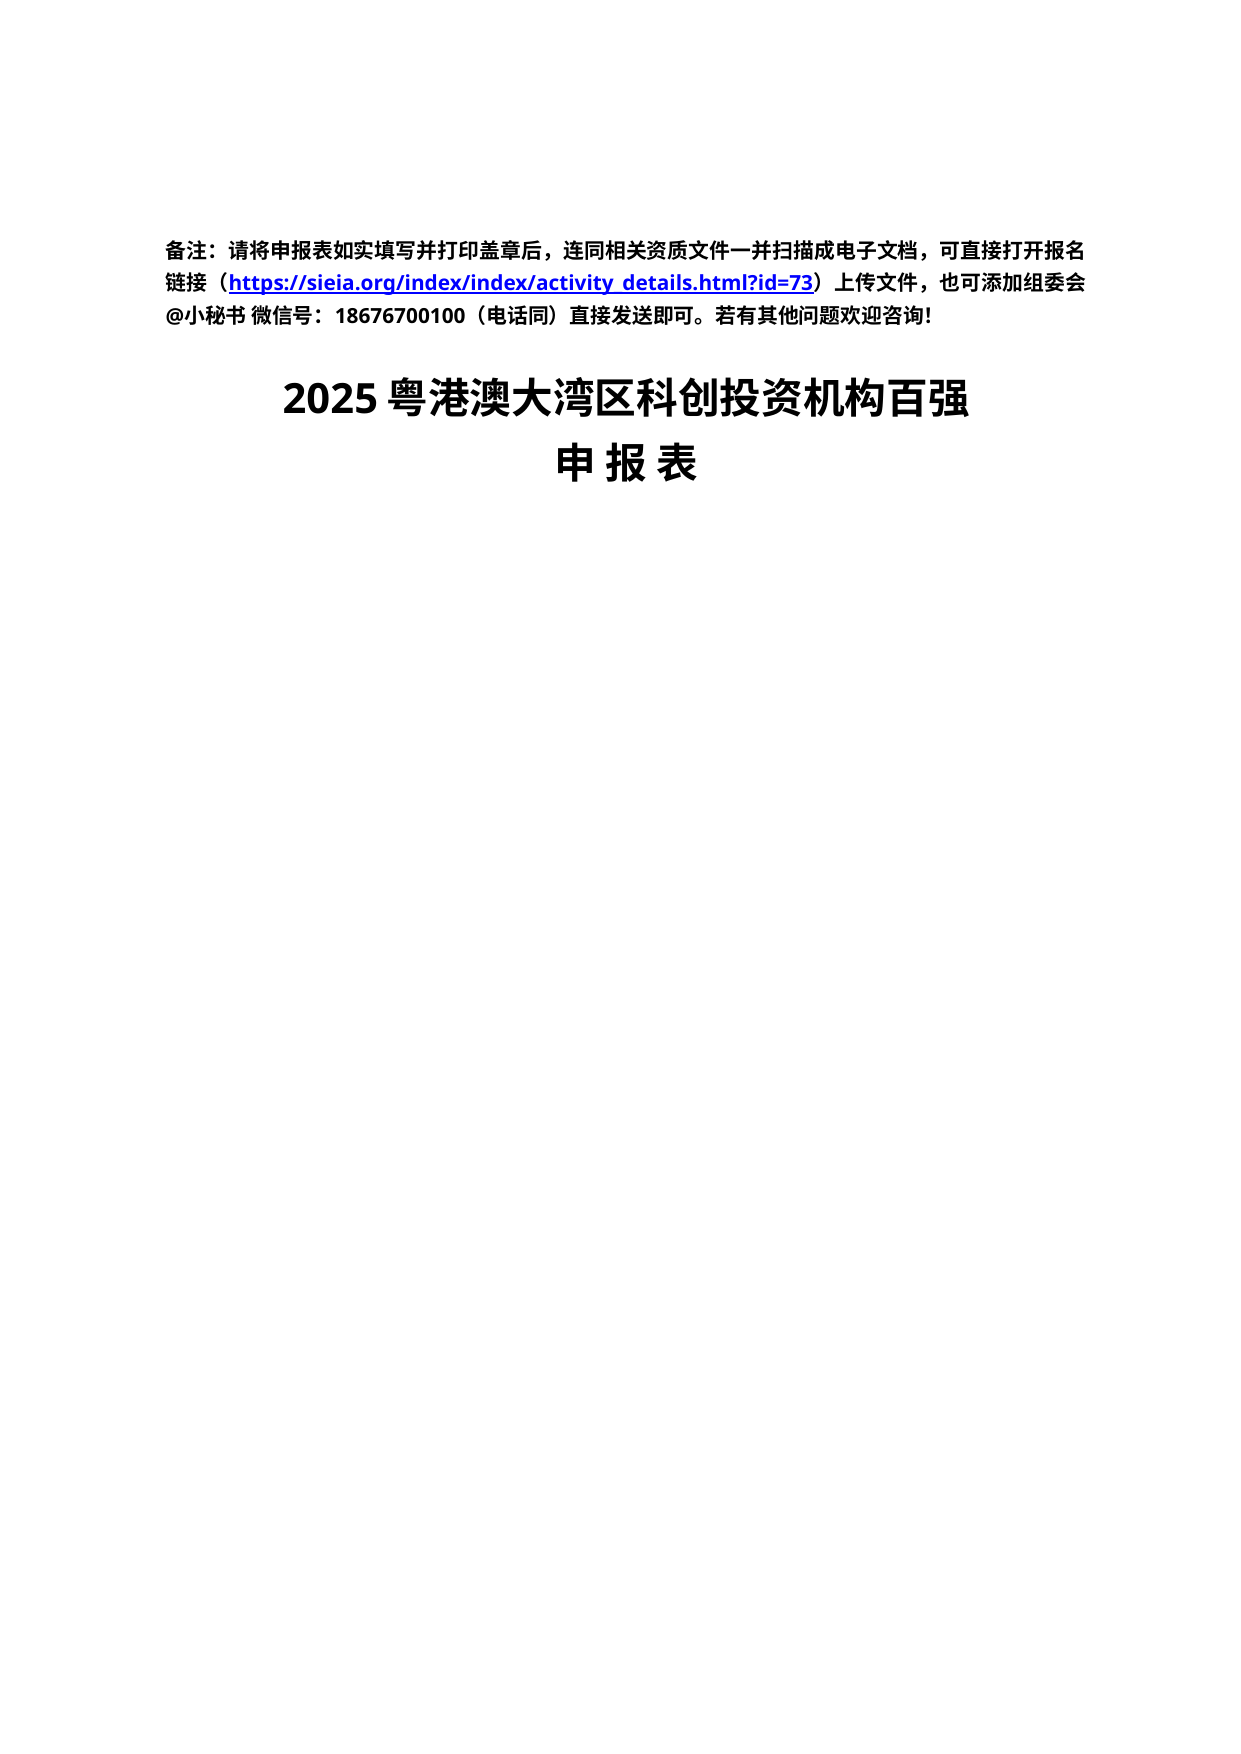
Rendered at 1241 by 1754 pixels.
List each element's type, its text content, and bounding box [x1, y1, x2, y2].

text 2025粤港澳大湾区科创投资机构百强 [165, 363, 1087, 428]
text 备注：请将申报表如实填写并打印盖章后，连同相关资质文件一并扫描成电子文档，可直接打开报名链接（https://sieia.org/index/index/activity_details.html?id=73）上传文件，也可添加组委会@小秘书 微信号：18676700100（电话同）直接发送即可。若有其他问题欢迎咨询！ [165, 233, 1087, 330]
text 申 报 表 [165, 428, 1087, 493]
